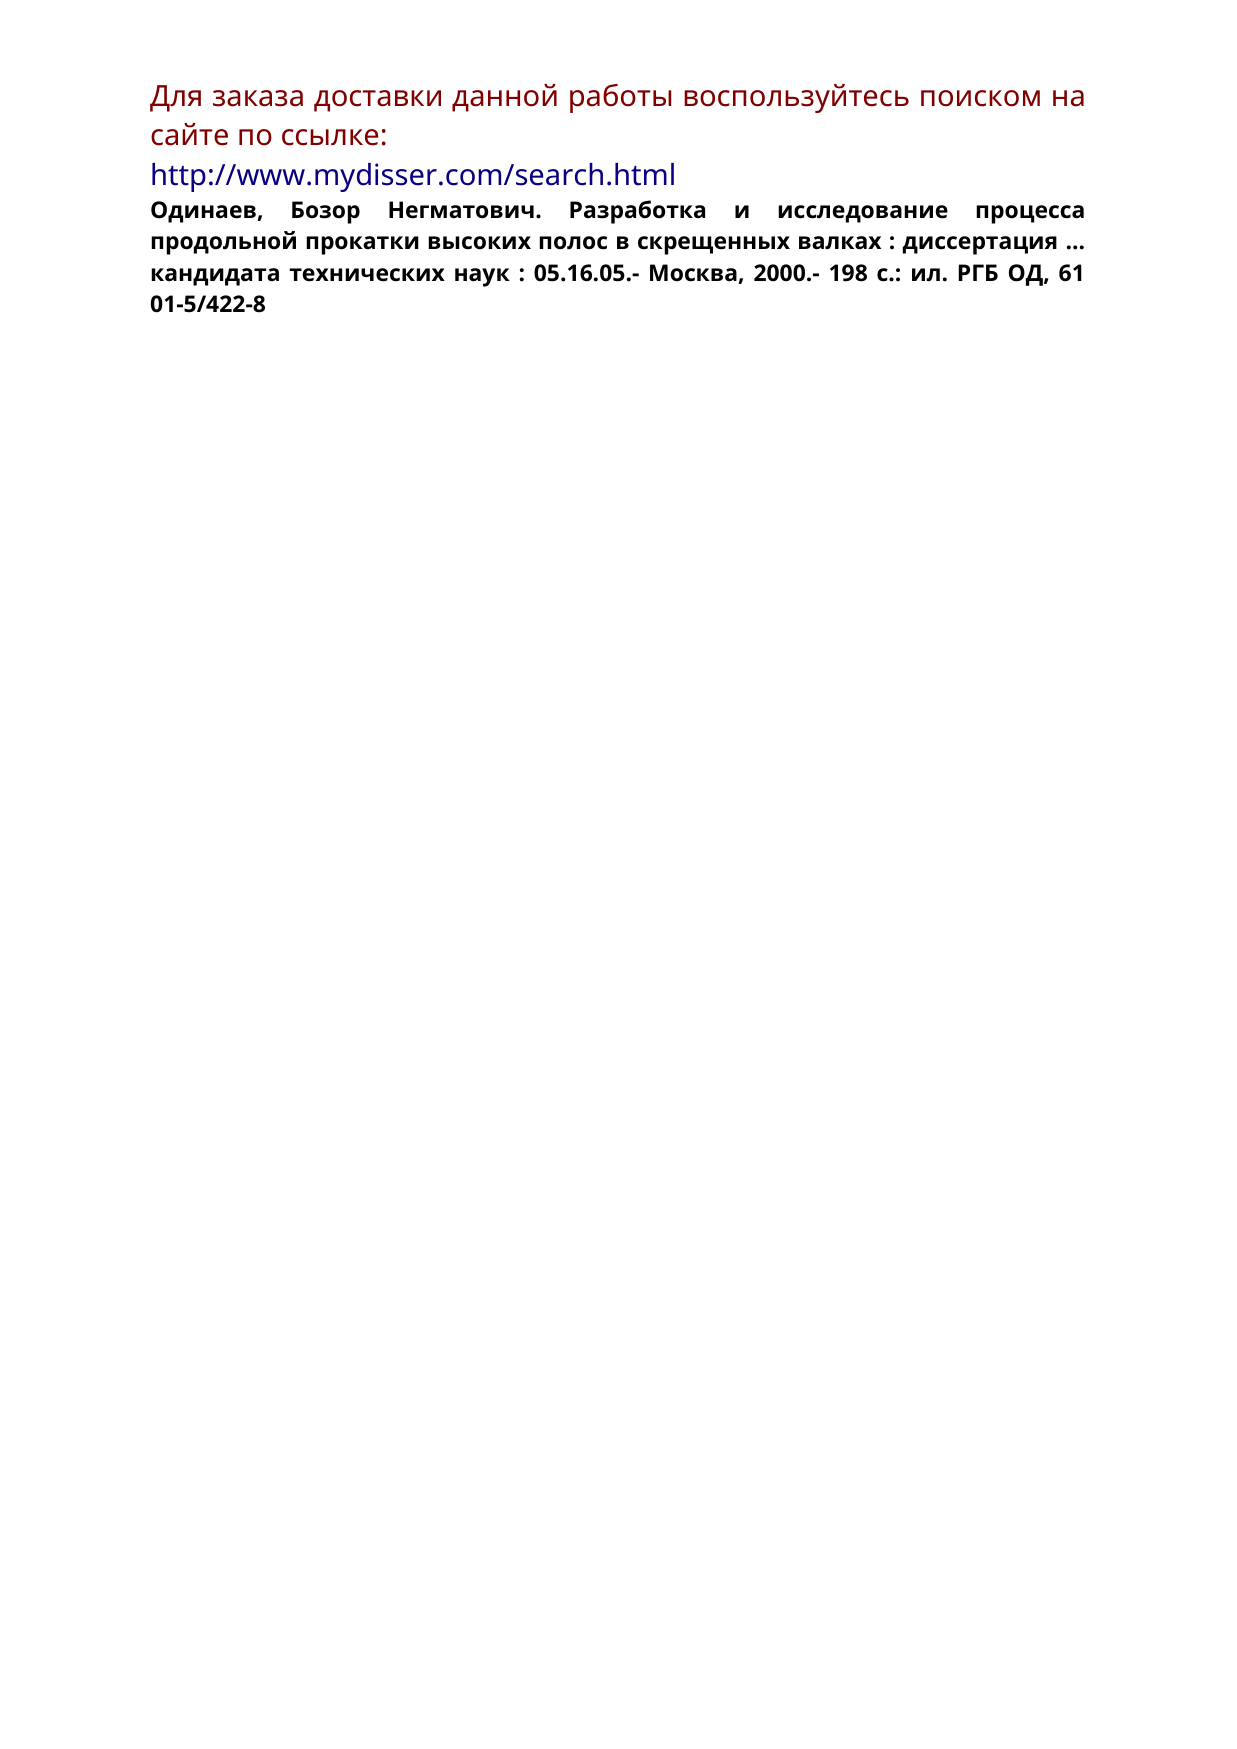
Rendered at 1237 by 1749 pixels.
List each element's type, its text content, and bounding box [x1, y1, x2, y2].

text Одинаев, Бозор Негматович. Разработка и исследование процесса продольной прокатки высоких полос в скрещенных валках : диссертация ... кандидата технических наук : 05.16.05.- Москва, 2000.- 198 с.: ил. РГБ ОД, 61 01-5/422-8 [150, 194, 1086, 319]
